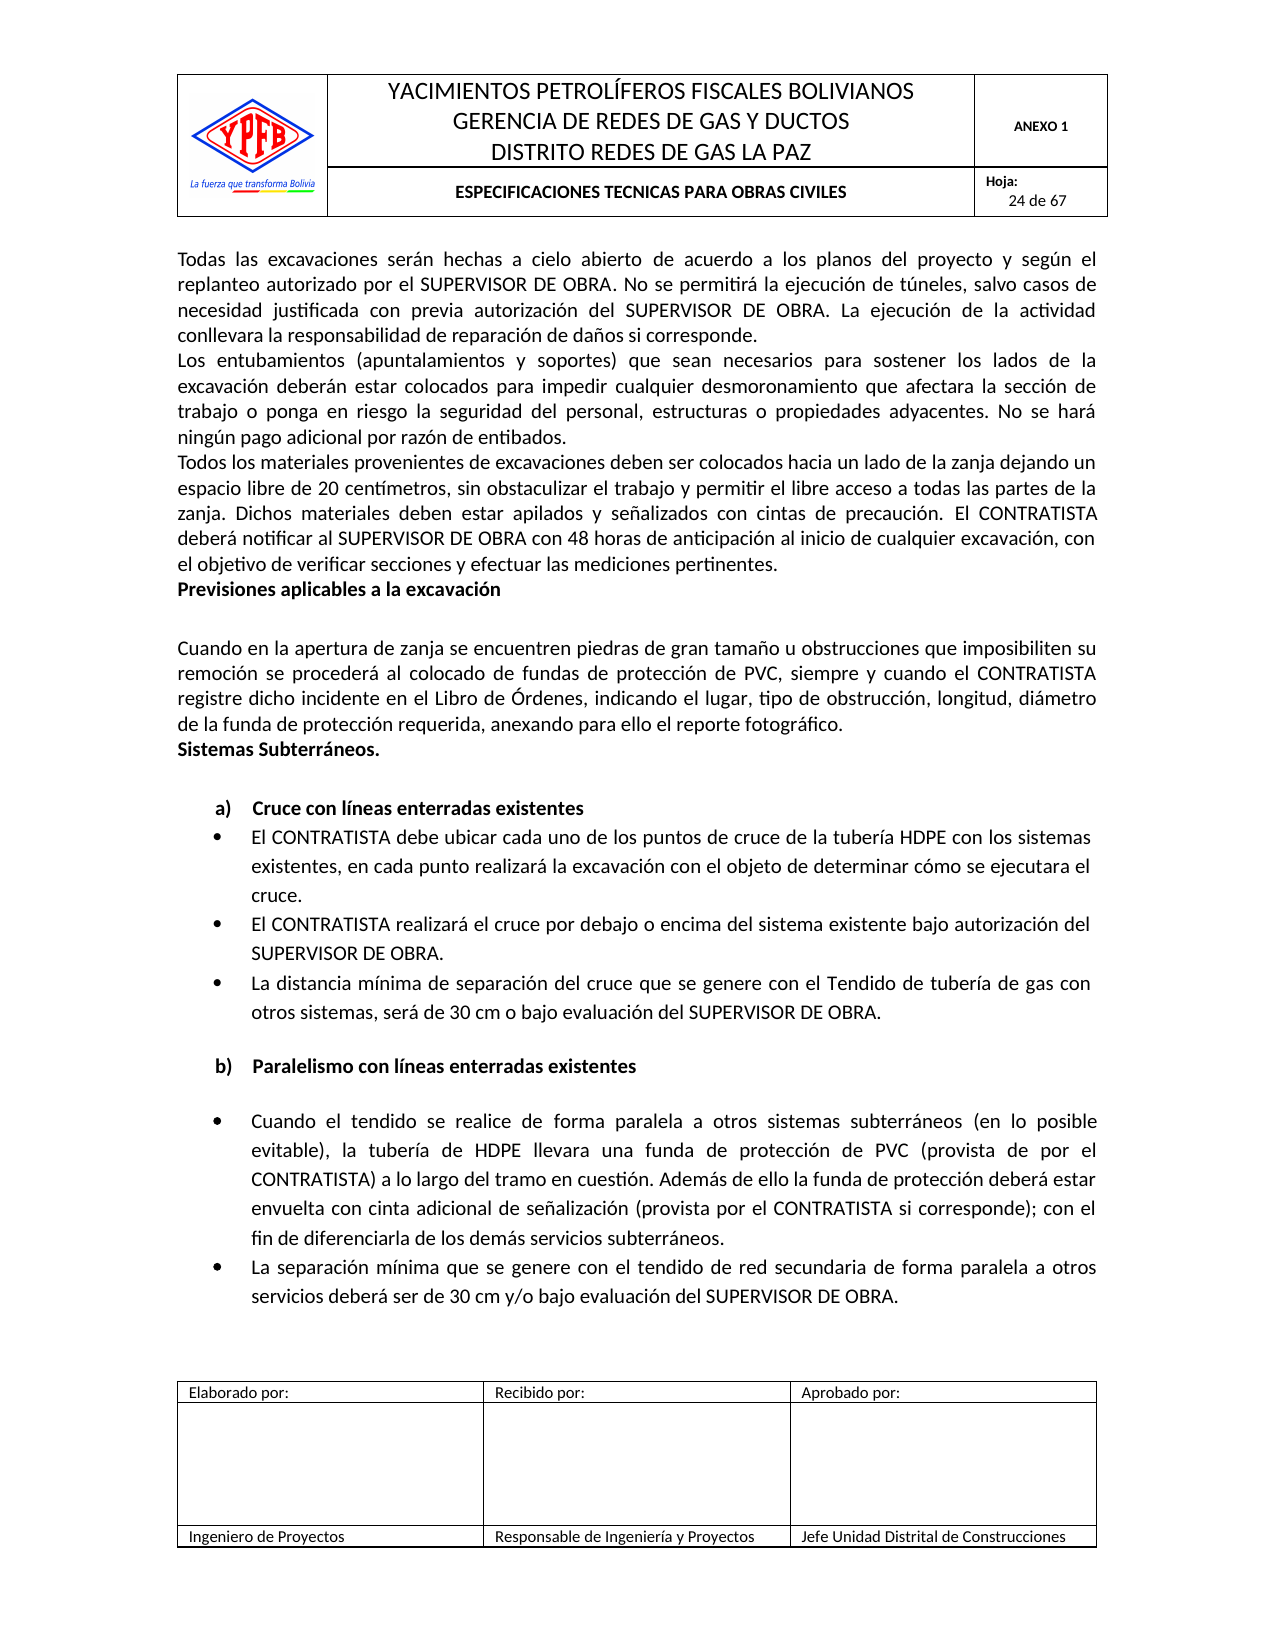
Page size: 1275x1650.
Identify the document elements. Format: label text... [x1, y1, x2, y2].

list La separación mínima que se genere con el tendido de red secundaria de forma paralela a otros servicios deberá ser de 30 cm y/o bajo evaluación del SUPERVISOR DE OBRA. [213, 1254, 1098, 1308]
list Paralelismo con líneas enterradas existentes [215, 1053, 1098, 1079]
text Cuando en la apertura de zanja se encuentren piedras de gran tamaño u obstrucciones que imposibiliten su remoción se procederá al colocado de fundas de protección de PVC, siempre y cuando el CONTRATISTA registre dicho incidente en el Libro de Órdenes, indicando el lugar, tipo de obstrucción, longitud, diámetro de la funda de protección requerida, anexando para ello el reporte fotográfico. [177, 635, 1098, 736]
text Los entubamientos (apuntalamientos y soportes) que sean necesarios para sostener los lados de la excavación deberán estar colocados para impedir cualquier desmoronamiento que afectara la sección de trabajo o ponga en riesgo la seguridad del personal, estructuras o propiedades adyacentes. No se hará ningún pago adicional por razón de entibados. [177, 348, 1098, 449]
list Cuando el tendido se realice de forma paralela a otros sistemas subterráneos (en lo posible evitable), la tubería de HDPE llevara una funda de protección de PVC (provista de por el CONTRATISTA) a lo largo del tramo en cuestión. Además de ello la funda de protección deberá estar envuelta con cinta adicional de señalización (provista por el CONTRATISTA si corresponde); con el fin de diferenciarla de los demás servicios subterráneos. [213, 1108, 1098, 1250]
text Previsiones aplicables a la excavación [177, 576, 1098, 602]
list El CONTRATISTA debe ubicar cada uno de los puntos de cruce de la tubería HDPE con los sistemas existentes, en cada punto realizará la excavación con el objeto de determinar cómo se ejecutara el cruce. [213, 824, 1092, 908]
text Sistemas Subterráneos. [177, 736, 1098, 762]
list Cruce con líneas enterradas existentes [215, 795, 1098, 820]
list La distancia mínima de separación del cruce que se genere con el Tendido de tubería de gas con otros sistemas, será de 30 cm o bajo evaluación del SUPERVISOR DE OBRA. [213, 970, 1092, 1024]
picture [188, 93, 316, 198]
text Todos los materiales provenientes de excavaciones deben ser colocados hacia un lado de la zanja dejando un espacio libre de 20 centímetros, sin obstaculizar el trabajo y permitir el libre acceso a todas las partes de la zanja. Dichos materiales deben estar apilados y señalizados con cintas de precaución. El CONTRATISTA deberá notificar al SUPERVISOR DE OBRA con 48 horas de anticipación al inicio de cualquier excavación, con el objetivo de verificar secciones y efectuar las mediciones pertinentes. [177, 449, 1098, 576]
text Todas las excavaciones serán hechas a cielo abierto de acuerdo a los planos del proyecto y según el replanteo autorizado por el SUPERVISOR DE OBRA. No se permitirá la ejecución de túneles, salvo casos de necesidad justificada con previa autorización del SUPERVISOR DE OBRA. La ejecución de la actividad conllevara la responsabilidad de reparación de daños si corresponde. [177, 246, 1098, 348]
list El CONTRATISTA realizará el cruce por debajo o encima del sistema existente bajo autorización del SUPERVISOR DE OBRA. [213, 911, 1092, 966]
